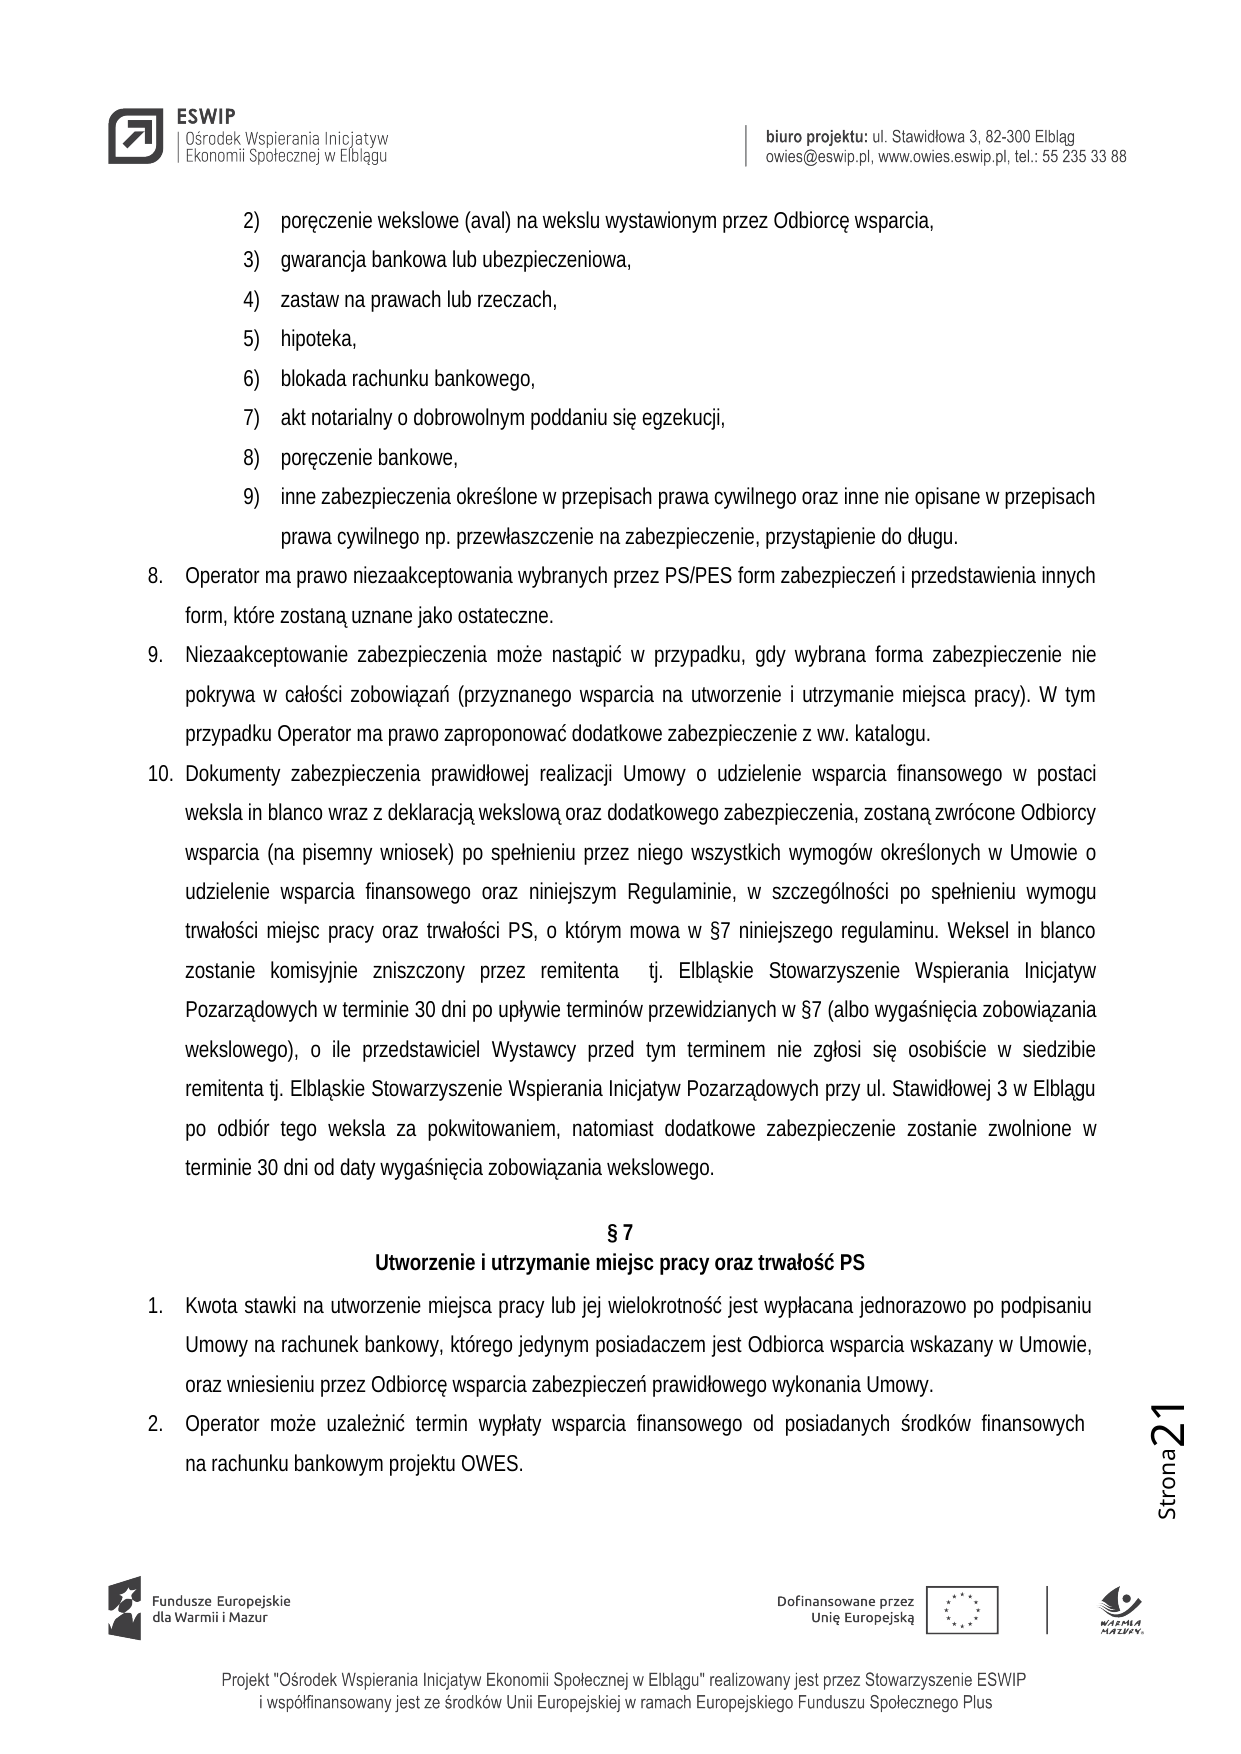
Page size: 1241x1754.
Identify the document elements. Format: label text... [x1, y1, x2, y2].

list akt notarialny o dobrowolnym poddaniu się egzekucji, [243, 404, 1097, 431]
text Utworzenie i utrzymanie miejsc pracy oraz trwałość PS [148, 1249, 1093, 1275]
picture [0, 1566, 1241, 1754]
list gwarancja bankowa lub ubezpieczeniowa, [243, 246, 1097, 273]
list Operator ma prawo niezaakceptowania wybranych przez PS/PES form zabezpieczeń i przedstawienia innych form, które zostaną uznane jako ostateczne. [148, 562, 1097, 628]
list inne zabezpieczenia określone w przepisach prawa cywilnego oraz inne nie opisane w przepisach prawa cywilnego np. przewłaszczenie na zabezpieczenie, przystąpienie do długu. [243, 483, 1097, 549]
picture [0, 0, 1241, 188]
text § 7 [148, 1219, 1093, 1245]
list zastaw na prawach lub rzeczach, [243, 286, 1097, 312]
list poręczenie bankowe, [243, 444, 1097, 470]
list Dokumenty zabezpieczenia prawidłowej realizacji Umowy o udzielenie wsparcia finansowego w postaci weksla in blanco wraz z deklaracją wekslową oraz dodatkowego zabezpieczenia, zostaną zwrócone Odbiorcy wsparcia (na pisemny wniosek) po spełnieniu przez niego wszystkich wymogów określonych w Umowie o udzielenie wsparcia finansowego oraz niniejszym Regulaminie, w szczególności po spełnieniu wymogu trwałości miejsc pracy oraz trwałości PS, o którym mowa w §7 niniejszego regulaminu. Weksel in blanco zostanie komisyjnie zniszczony przez remitenta tj. Elbląskie Stowarzyszenie Wspierania Inicjatyw Pozarządowych w terminie 30 dni po upływie terminów przewidzianych w §7 (albo wygaśnięcia zobowiązania wekslowego), o ile przedstawiciel Wystawcy przed tym terminem nie zgłosi się osobiście w siedzibie remitenta tj. Elbląskie Stowarzyszenie Wspierania Inicjatyw Pozarządowych przy ul. Stawidłowej 3 w Elblągu po odbiór tego weksla za pokwitowaniem, natomiast dodatkowe zabezpieczenie zostanie zwolnione w terminie 30 dni od daty wygaśnięcia zobowiązania wekslowego. [148, 759, 1097, 1181]
list hipoteka, [243, 325, 1097, 352]
list blokada rachunku bankowego, [243, 365, 1097, 391]
list Operator może uzależnić termin wypłaty wsparcia finansowego od posiadanych środków finansowych na rachunku bankowym projektu OWES. [148, 1410, 1097, 1476]
list Niezaakceptowanie zabezpieczenia może nastąpić w przypadku, gdy wybrana forma zabezpieczenie nie pokrywa w całości zobowiązań (przyznanego wsparcia na utworzenie i utrzymanie miejsca pracy). W tym przypadku Operator ma prawo zaproponować dodatkowe zabezpieczenie z ww. katalogu. [148, 641, 1097, 746]
list poręczenie wekslowe (aval) na wekslu wystawionym przez Odbiorcę wsparcia, [243, 207, 1097, 233]
list Kwota stawki na utworzenie miejsca pracy lub jej wielokrotność jest wypłacana jednorazowo po podpisaniu Umowy na rachunek bankowy, którego jedynym posiadaczem jest Odbiorca wsparcia wskazany w Umowie, oraz wniesieniu przez Odbiorcę wsparcia zabezpieczeń prawidłowego wykonania Umowy. [148, 1292, 1093, 1397]
